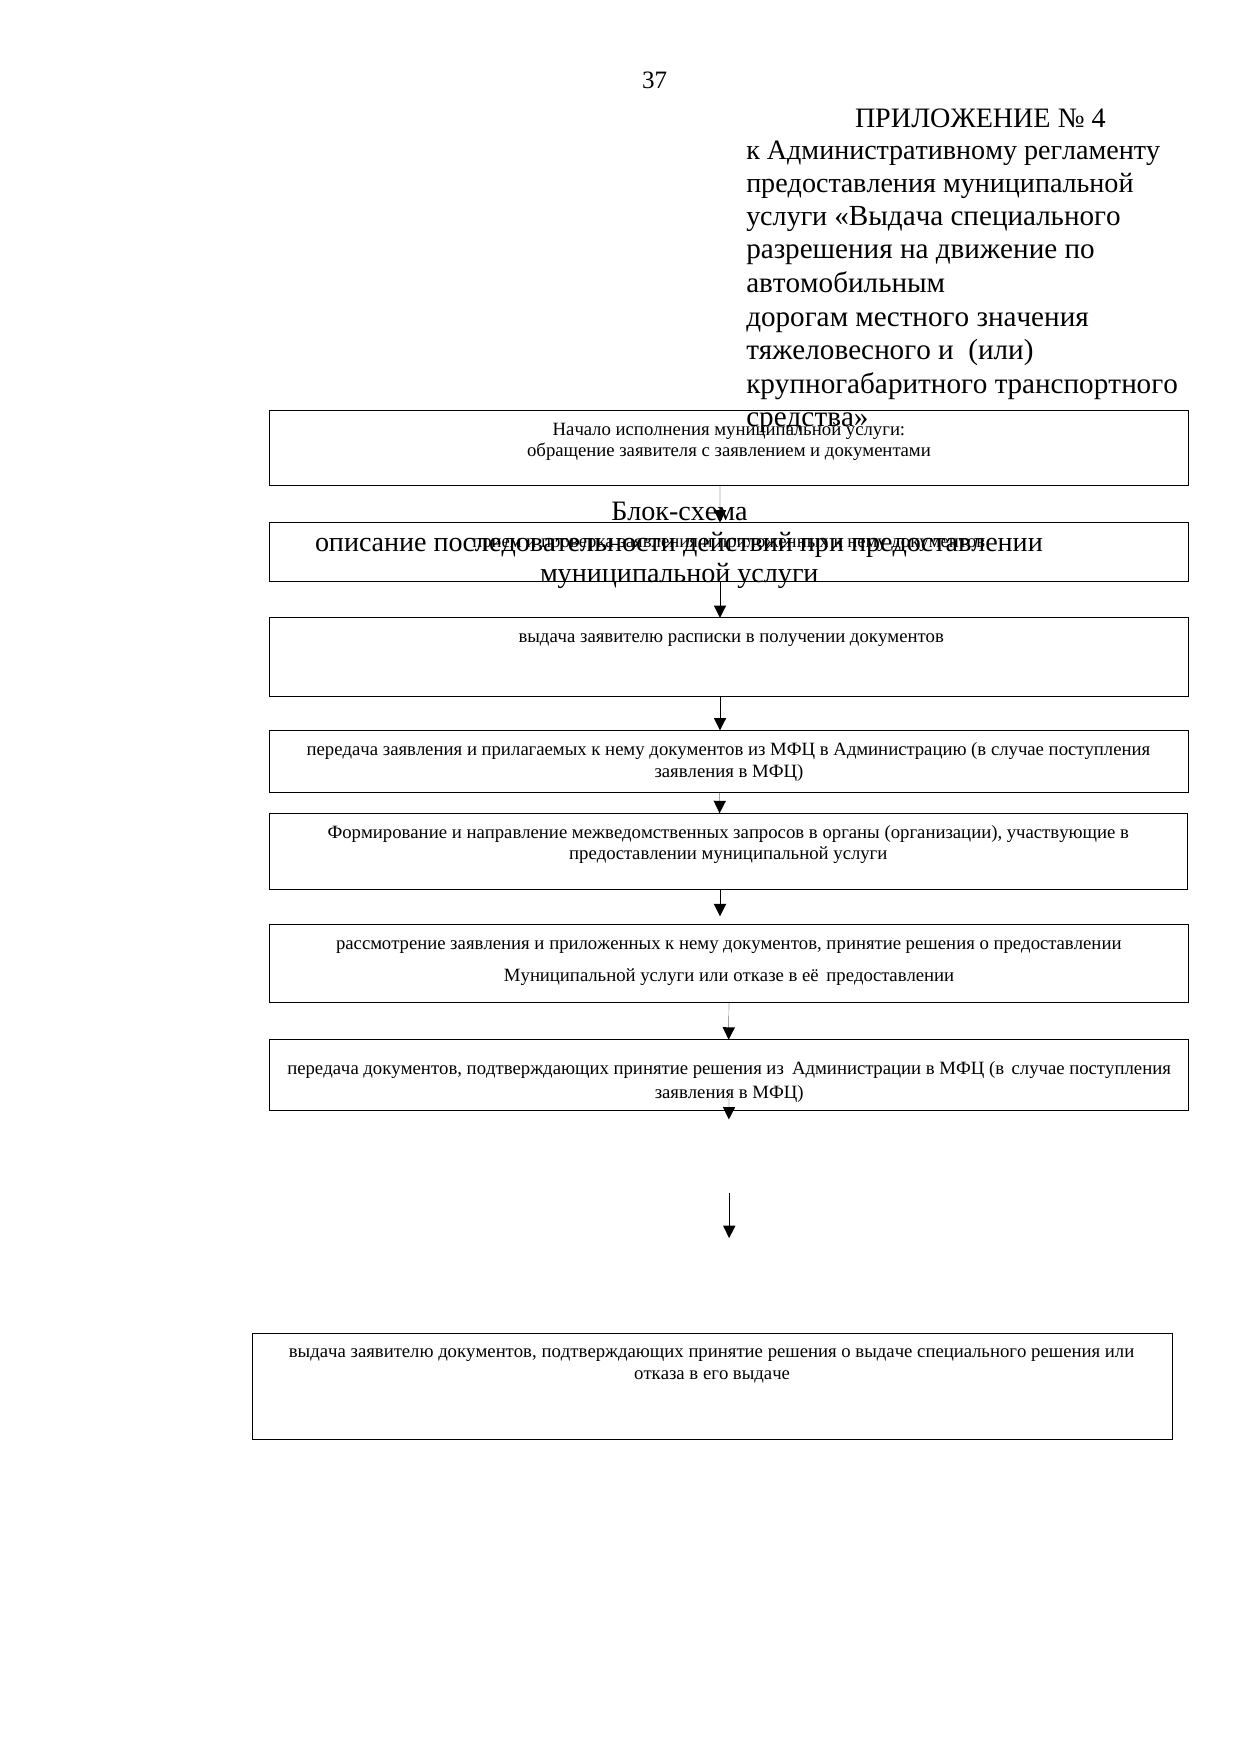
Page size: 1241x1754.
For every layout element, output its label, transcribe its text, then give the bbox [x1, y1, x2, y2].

table_header ПРИЛОЖЕНИЕ № 4 к Административному регламенту предоставления муниципальной услуги «Выдача специального разрешения на движение по автомобильным дорогам местного значения тяжеловесного и (или) крупногабаритного транспортного средства» [735, 103, 1222, 464]
table_header [177, 103, 735, 464]
title описание последовательности действий при предоставлении [177, 527, 1181, 557]
title муниципальной услуги [177, 557, 1181, 588]
title Блок-схема [177, 496, 1181, 527]
